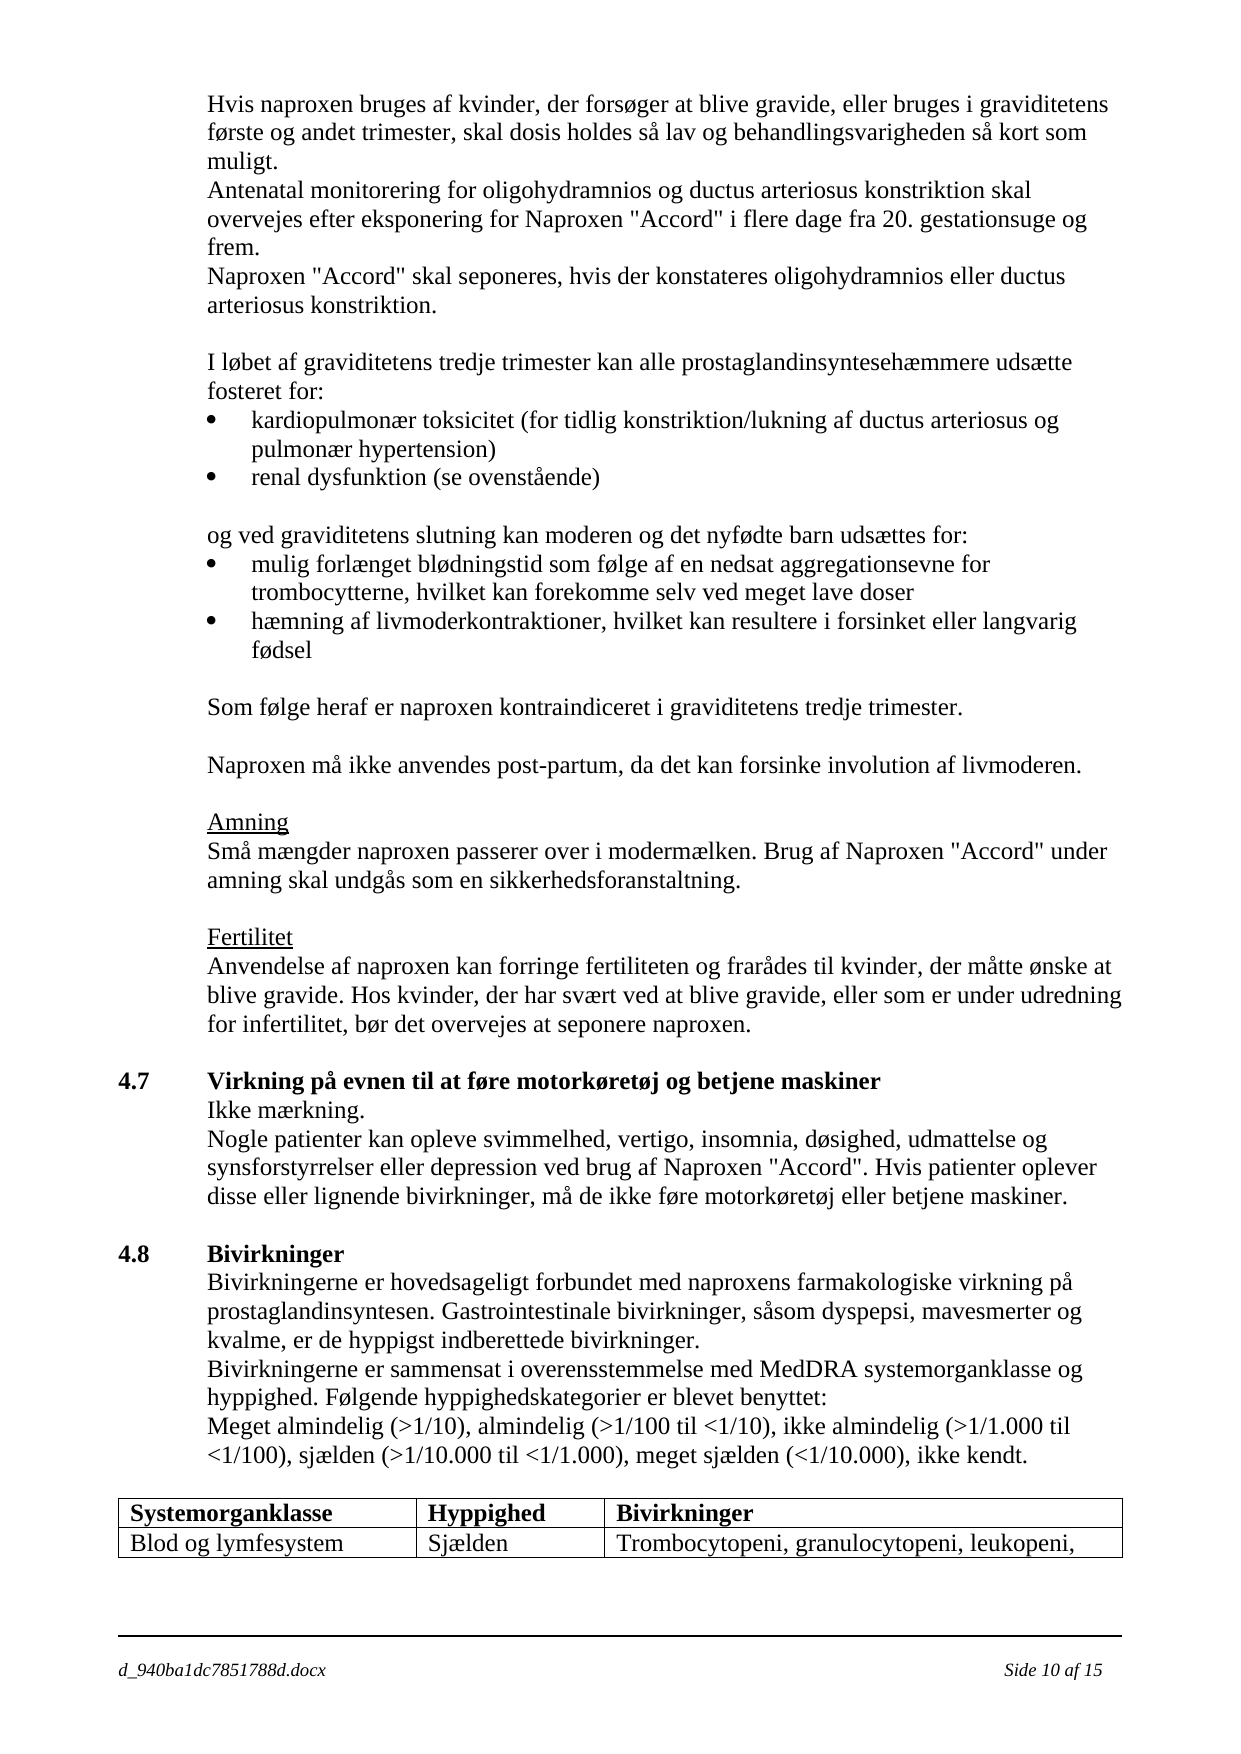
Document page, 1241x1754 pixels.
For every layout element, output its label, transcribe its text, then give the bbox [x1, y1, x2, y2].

text Naproxen "Accord" skal seponeres, hvis der konstateres oligohydramnios eller ductus arteriosus konstriktion. [207, 261, 1122, 319]
table_cell Blod og lymfesystem [119, 1528, 416, 1557]
text Amning [207, 807, 1122, 836]
table_header Hyppighed [417, 1499, 604, 1527]
text Nogle patienter kan opleve svimmelhed, vertigo, insomnia, døsighed, udmattelse og synsforstyrrelser eller depression ved brug af Naproxen "Accord". Hvis patienter oplever disse eller lignende bivirkninger, må de ikke føre motorkøretøj eller betjene maskiner. [207, 1124, 1122, 1210]
list renal dysfunktion (se ovenstående) [207, 462, 1122, 491]
text Anvendelse af naproxen kan forringe fertiliteten og frarådes til kvinder, der måtte ønske at blive gravide. Hos kvinder, der har svært ved at blive gravide, eller som er under udredning for infertilitet, bør det overvejes at seponere naproxen. [207, 951, 1122, 1037]
list mulig forlænget blødningstid som følge af en nedsat aggregationsevne for trombocytterne, hvilket kan forekomme selv ved meget lave doser [207, 549, 1122, 606]
text Naproxen må ikke anvendes post-partum, da det kan forsinke involution af livmoderen. [207, 750, 1122, 779]
table_header Bivirkninger [605, 1499, 1122, 1527]
text Bivirkningerne er sammensat i overensstemmelse med MedDRA systemorganklasse og hyppighed. Følgende hyppighedskategorier er blevet benyttet: [207, 1354, 1122, 1411]
text Hvis naproxen bruges af kvinder, der forsøger at blive gravide, eller bruges i graviditetens første og andet trimester, skal dosis holdes så lav og behandlingsvarigheden så kort som muligt. [207, 89, 1122, 175]
text Som følge heraf er naproxen kontraindiceret i graviditetens tredje trimester. [207, 692, 1122, 721]
text Meget almindelig (>1/10), almindelig (>1/100 til <1/10), ikke almindelig (>1/1.000 til <1/100), sjælden (>1/10.000 til <1/1.000), meget sjælden (<1/10.000), ikke kendt. [207, 1411, 1122, 1469]
list hæmning af livmoderkontraktioner, hvilket kan resultere i forsinket eller langvarig fødsel [207, 606, 1122, 664]
text Antenatal monitorering for oligohydramnios og ductus arteriosus konstriktion skal overvejes efter eksponering for Naproxen "Accord" i flere dage fra 20. gestationsuge og frem. [207, 175, 1122, 261]
text 4.7 Virkning på evnen til at føre motorkøretøj og betjene maskiner [118, 1066, 1122, 1095]
table_header Systemorganklasse [119, 1499, 416, 1527]
text Små mængder naproxen passerer over i modermælken. Brug af Naproxen "Accord" under amning skal undgås som en sikkerhedsforanstaltning. [207, 836, 1122, 894]
text Ikke mærkning. [207, 1095, 1122, 1124]
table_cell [605, 1528, 1122, 1557]
text I løbet af graviditetens tredje trimester kan alle prostaglandinsyntesehæmmere udsætte fosteret for: [207, 347, 1122, 405]
text 4.8 Bivirkninger [118, 1239, 1122, 1267]
text Bivirkningerne er hovedsageligt forbundet med naproxens farmakologiske virkning på prostaglandinsyntesen. Gastrointestinale bivirkninger, såsom dyspepsi, mavesmerter og kvalme, er de hyppigst indberettede bivirkninger. [207, 1267, 1122, 1354]
text Fertilitet [207, 922, 1122, 951]
text og ved graviditetens slutning kan moderen og det nyfødte barn udsættes for: [207, 520, 1122, 549]
table_cell Sjælden [417, 1528, 604, 1557]
list kardiopulmonær toksicitet (for tidlig konstriktion/lukning af ductus arteriosus og pulmonær hypertension) [207, 405, 1122, 462]
